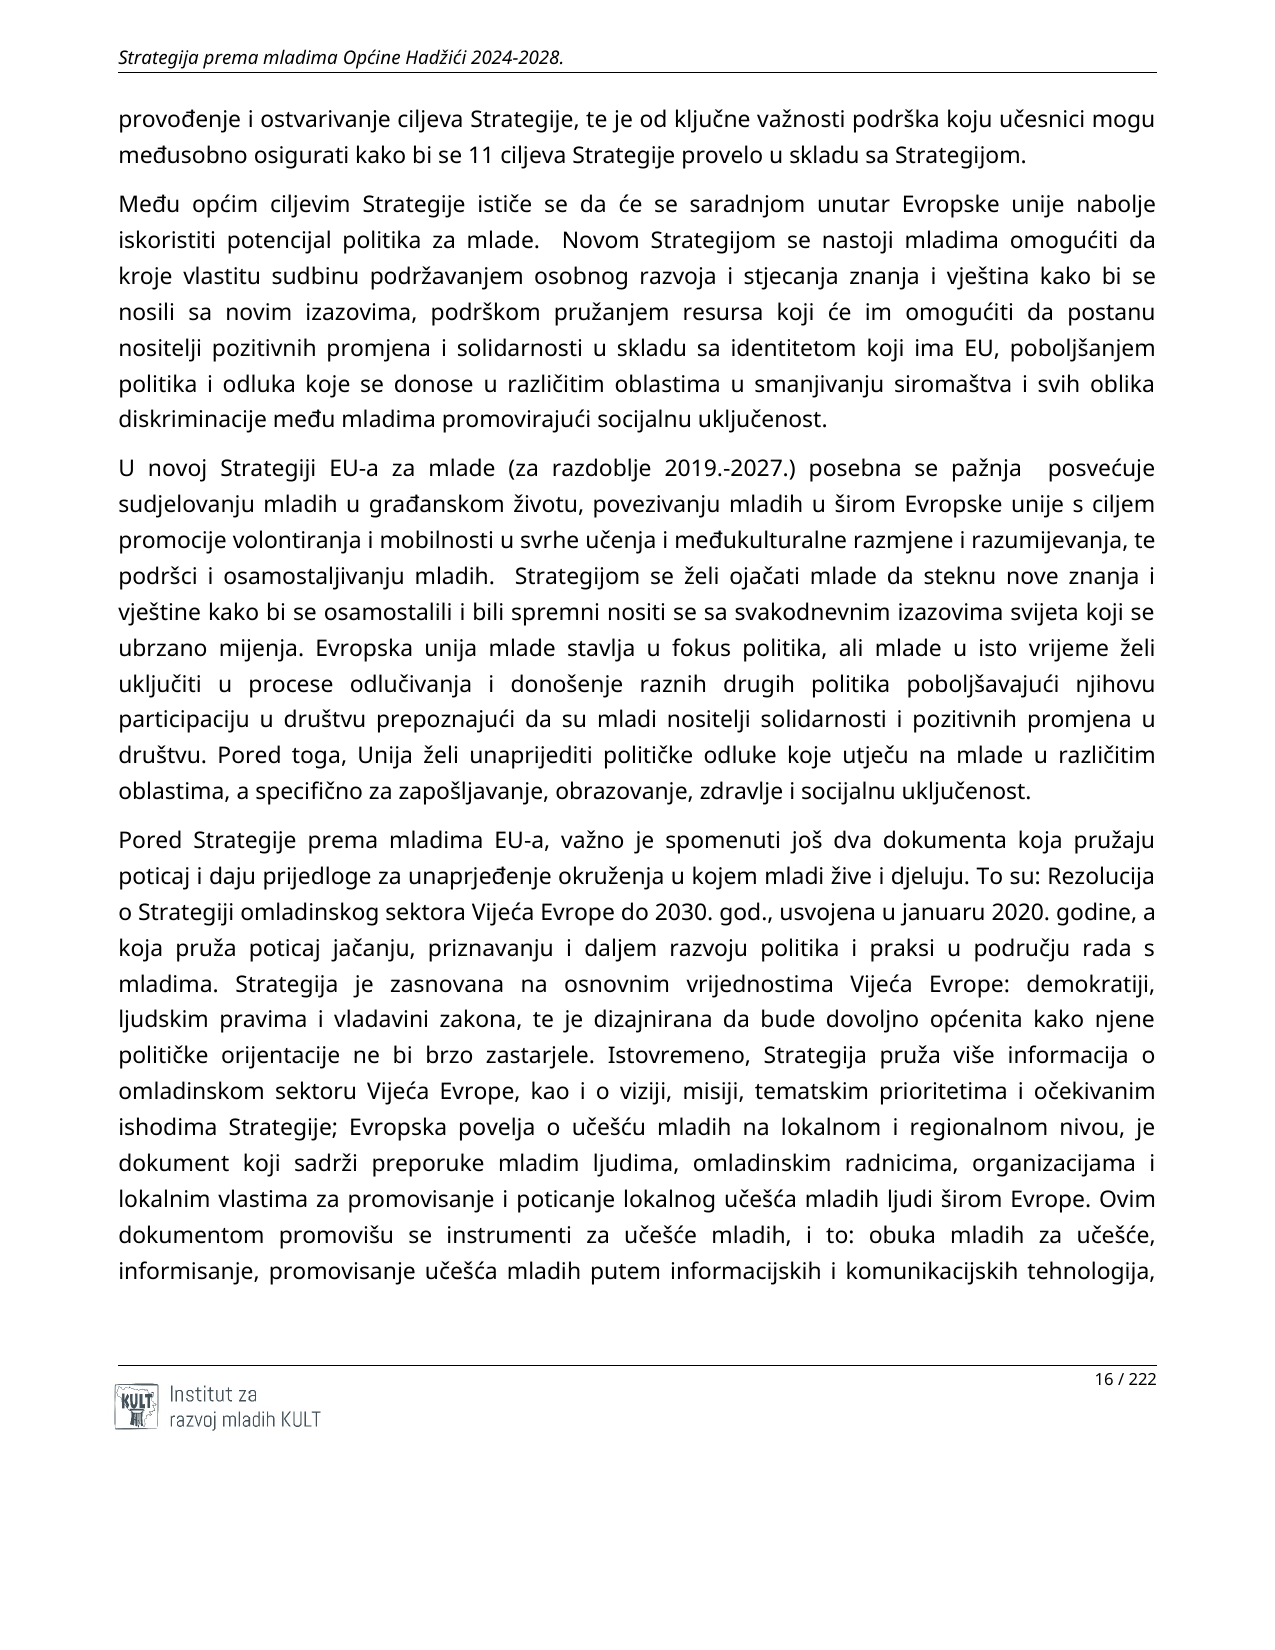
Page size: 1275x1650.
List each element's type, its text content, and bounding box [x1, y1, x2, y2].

text Među općim ciljevim Strategije ističe se da će se saradnjom unutar Evropske unije nabolje iskoristiti potencijal politika za mlade. Novom Strategijom se nastoji mladima omogućiti da kroje vlastitu sudbinu podržavanjem osobnog razvoja i stjecanja znanja i vještina kako bi se nosili sa novim izazovima, podrškom pružanjem resursa koji će im omogućiti da postanu nositelji pozitivnih promjena i solidarnosti u skladu sa identitetom koji ima EU, poboljšanjem politika i odluka koje se donose u različitim oblastima u smanjivanju siromaštva i svih oblika diskriminacije među mladima promovirajući socijalnu uključenost. [118, 188, 1157, 435]
picture [99, 1364, 335, 1449]
text U novoj Strategiji EU-a za mlade (za razdoblje 2019.-2027.) posebna se pažnja posvećuje sudjelovanju mladih u građanskom životu, povezivanju mladih u širom Evropske unije s ciljem promocije volontiranja i mobilnosti u svrhe učenja i međukulturalne razmjene i razumijevanja, te podršci i osamostaljivanju mladih. Strategijom se želi ojačati mlade da steknu nove znanja i vještine kako bi se osamostalili i bili spremni nositi se sa svakodnevnim izazovima svijeta koji se ubrzano mijenja. Evropska unija mlade stavlja u fokus politika, ali mlade u isto vrijeme želi uključiti u procese odlučivanja i donošenje raznih drugih politika poboljšavajući njihovu participaciju u društvu prepoznajući da su mladi nositelji solidarnosti i pozitivnih promjena u društvu. Pored toga, Unija želi unaprijediti političke odluke koje utječu na mlade u različitim oblastima, a specifično za zapošljavanje, obrazovanje, zdravlje i socijalnu uključenost. [118, 452, 1157, 807]
text Strategija prema mladima za razdoblje 2019.–2027. EU-a, predstavlja strateški dokument u kojem su sadržane smjernice svim učesnicima u oblasti mladih, što uključuje prvenstveno vlade država članica, određene agencije i institucije, te organizacije civilnog društva, regionalne i lokalne jedinice samouprave, ali i sve ostale koji se bave radom za mlade i s mladima, te one koji u svom radu obuhvataju na neki način oblast od interesa za mlade. Dokument sadrži važne smjernice i ciljeve koje nastoji ostvariti, te se prvenstveno oslanja na saradnju, zajedničku koordinaciju i sinergiju navedenih donosilaca i provodilaca odluka koje uključuju mlade. Strategija prema mladima EU-a promovira učešće mladih ljudi u demokratskom životu i treba se provoditi u državama članicama EU-a, na osnovu 11 evropskih ciljeva za mlade. Organizacije civilnog društva kao direktna poveznica mladih s EU-om imaju veliku ulogu i odgovornost za provođenje i ostvarivanje ciljeva Strategije, te je od ključne važnosti podrška koju učesnici mogu međusobno osigurati kako bi se 11 ciljeva Strategije provelo u skladu sa Strategijom. [118, 103, 1157, 171]
